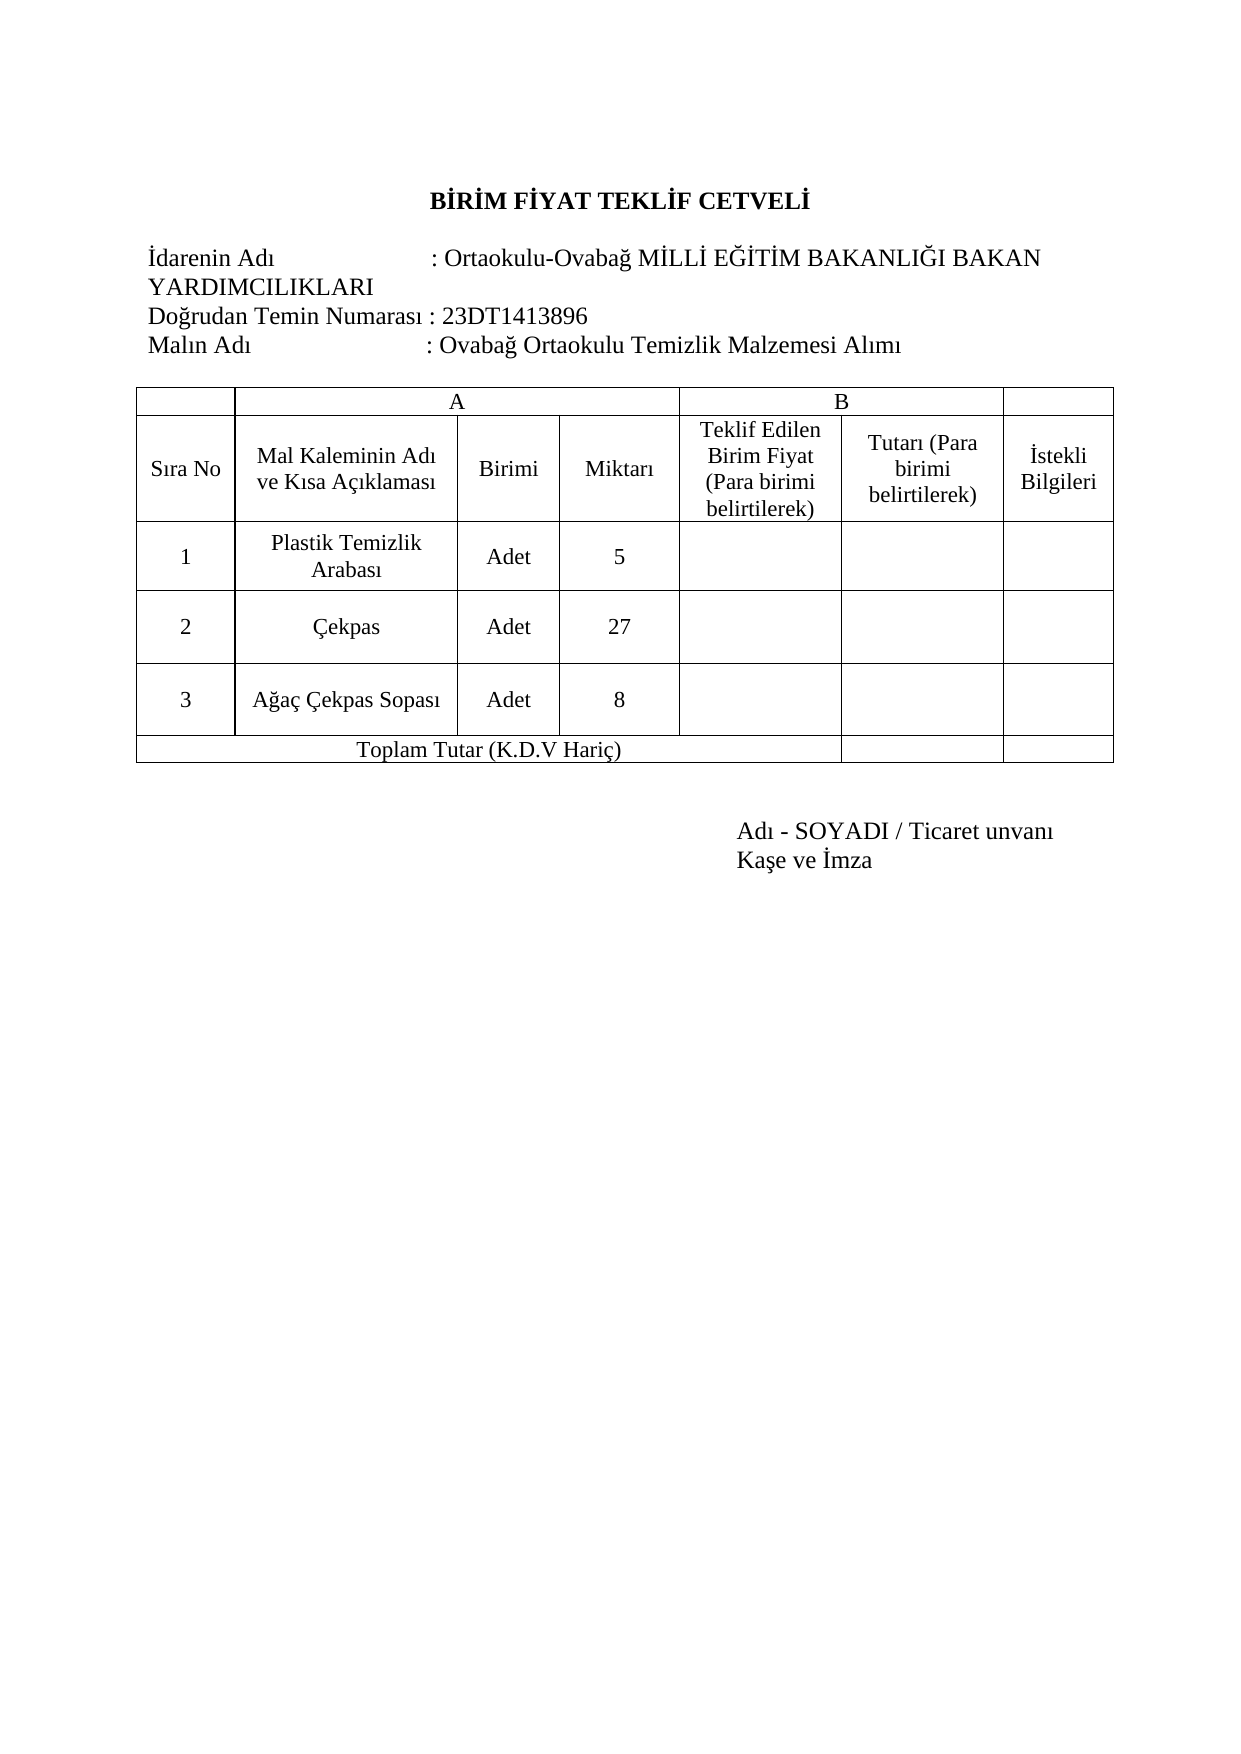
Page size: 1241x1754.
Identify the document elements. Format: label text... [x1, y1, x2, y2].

table_header A [236, 388, 679, 414]
table_cell Adet [458, 591, 559, 662]
table_cell Toplam Tutar (K.D.V Hariç) [137, 736, 841, 762]
table_cell İstekli Bilgileri [1004, 416, 1113, 521]
table_cell [1004, 664, 1113, 735]
table_cell [680, 522, 841, 590]
table_cell Teklif Edilen Birim Fiyat (Para birimi belirtilerek) [680, 416, 841, 521]
table_cell 5 [560, 522, 679, 590]
table_cell Ağaç Çekpas Sopası [236, 664, 457, 735]
text Malın Adı : Ovabağ Ortaokulu Temizlik Malzemesi Alımı [148, 330, 1093, 358]
table_cell 8 [560, 664, 679, 735]
table_cell Adet [458, 664, 559, 735]
text BİRİM FİYAT TEKLİF CETVELİ [148, 186, 1093, 215]
table_cell [842, 736, 1003, 762]
table_header B [680, 388, 1003, 414]
table_cell [842, 664, 1003, 735]
table_cell Tutarı (Para birimi belirtilerek) [842, 416, 1003, 521]
text Doğrudan Temin Numarası : 23DT1413896 [148, 301, 1093, 330]
table_header Adı - SOYADI / Ticaret unvanı [729, 816, 1093, 846]
table_cell Sıra No [137, 416, 234, 521]
table_cell [1004, 736, 1113, 762]
table_cell [842, 591, 1003, 662]
table_cell Miktarı [560, 416, 679, 521]
table_cell Plastik Temizlik Arabası [236, 522, 457, 590]
table_cell [1004, 591, 1113, 662]
table_cell [680, 664, 841, 735]
table_cell Mal Kaleminin Adı ve Kısa Açıklaması [236, 416, 457, 521]
table_cell Adet [458, 522, 559, 590]
table_header [1004, 388, 1113, 414]
table_cell 1 [137, 522, 234, 590]
table_cell Çekpas [236, 591, 457, 662]
table_cell [680, 591, 841, 662]
table_cell 2 [137, 591, 234, 662]
table_cell [1004, 522, 1113, 590]
text İdarenin Adı : Ortaokulu-Ovabağ MİLLİ EĞİTİM BAKANLIĞI BAKAN YARDIMCILIKLARI [148, 243, 1093, 301]
table_cell [842, 522, 1003, 590]
table_cell 27 [560, 591, 679, 662]
table_cell 3 [137, 664, 234, 735]
table_cell Kaşe ve İmza [729, 846, 1093, 874]
table_header [137, 388, 234, 414]
table_cell Birimi [458, 416, 559, 521]
